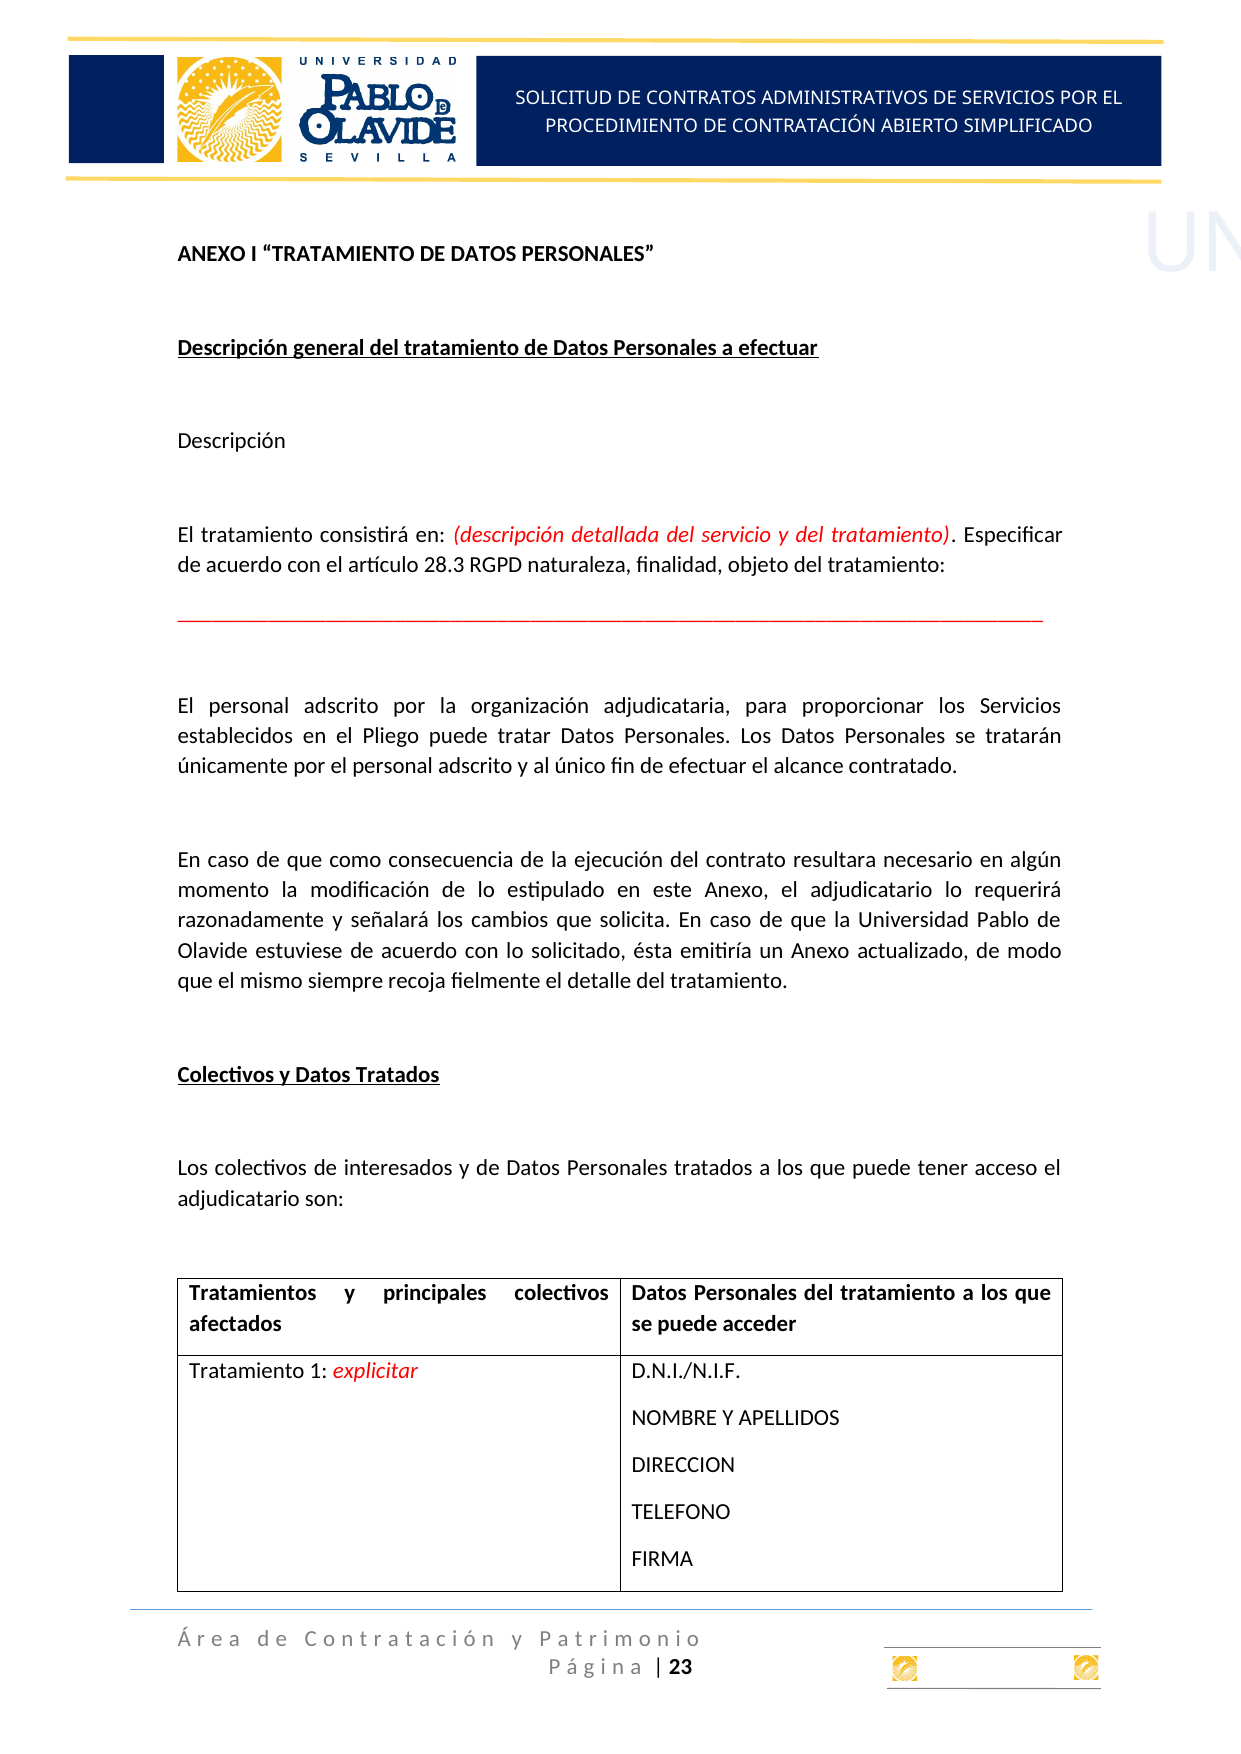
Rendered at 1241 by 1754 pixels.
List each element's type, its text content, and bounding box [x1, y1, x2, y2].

table_header Datos Personales del tratamiento a los que se puede acceder [621, 1279, 1062, 1355]
text Los colectivos de interesados y de Datos Personales tratados a los que puede tener acceso el adjudicatario son: [177, 1153, 1063, 1212]
text Descripción [177, 426, 1063, 454]
text El personal adscrito por la organización adjudicataria, para proporcionar los Servicios establecidos en el Pliego puede tratar Datos Personales. Los Datos Personales se tratarán únicamente por el personal adscrito y al único fin de efectuar el alcance contratado. [177, 691, 1063, 779]
text ANEXO I “TRATAMIENTO DE DATOS PERSONALES” [177, 239, 1063, 267]
text Colectivos y Datos Tratados [177, 1060, 1063, 1088]
picture [892, 1656, 918, 1681]
text En caso de que como consecuencia de la ejecución del contrato resultara necesario en algún momento la modificación de lo estipulado en este Anexo, el adjudicatario lo requerirá razonadamente y señalará los cambios que solicita. En caso de que la Universidad Pablo de Olavide estuviese de acuerdo con lo solicitado, ésta emitiría un Anexo actualizado, de modo que el mismo siempre recoja fielmente el detalle del tratamiento. [177, 845, 1063, 994]
table_header Tratamientos y principales colectivos afectados [178, 1279, 620, 1355]
table_cell Tratamiento 1: explicitar [178, 1356, 620, 1591]
picture [177, 57, 456, 162]
text El tratamiento consistirá en: (descripción detallada del servicio y del tratamiento). Especificar de acuerdo con el artículo 28.3 RGPD naturaleza, finalidad, objeto del tratamiento: [177, 520, 1063, 578]
text ____________________________________________________________________________ [177, 597, 1063, 625]
picture [1074, 1655, 1099, 1680]
text Descripción general del tratamiento de Datos Personales a efectuar [177, 333, 1063, 361]
